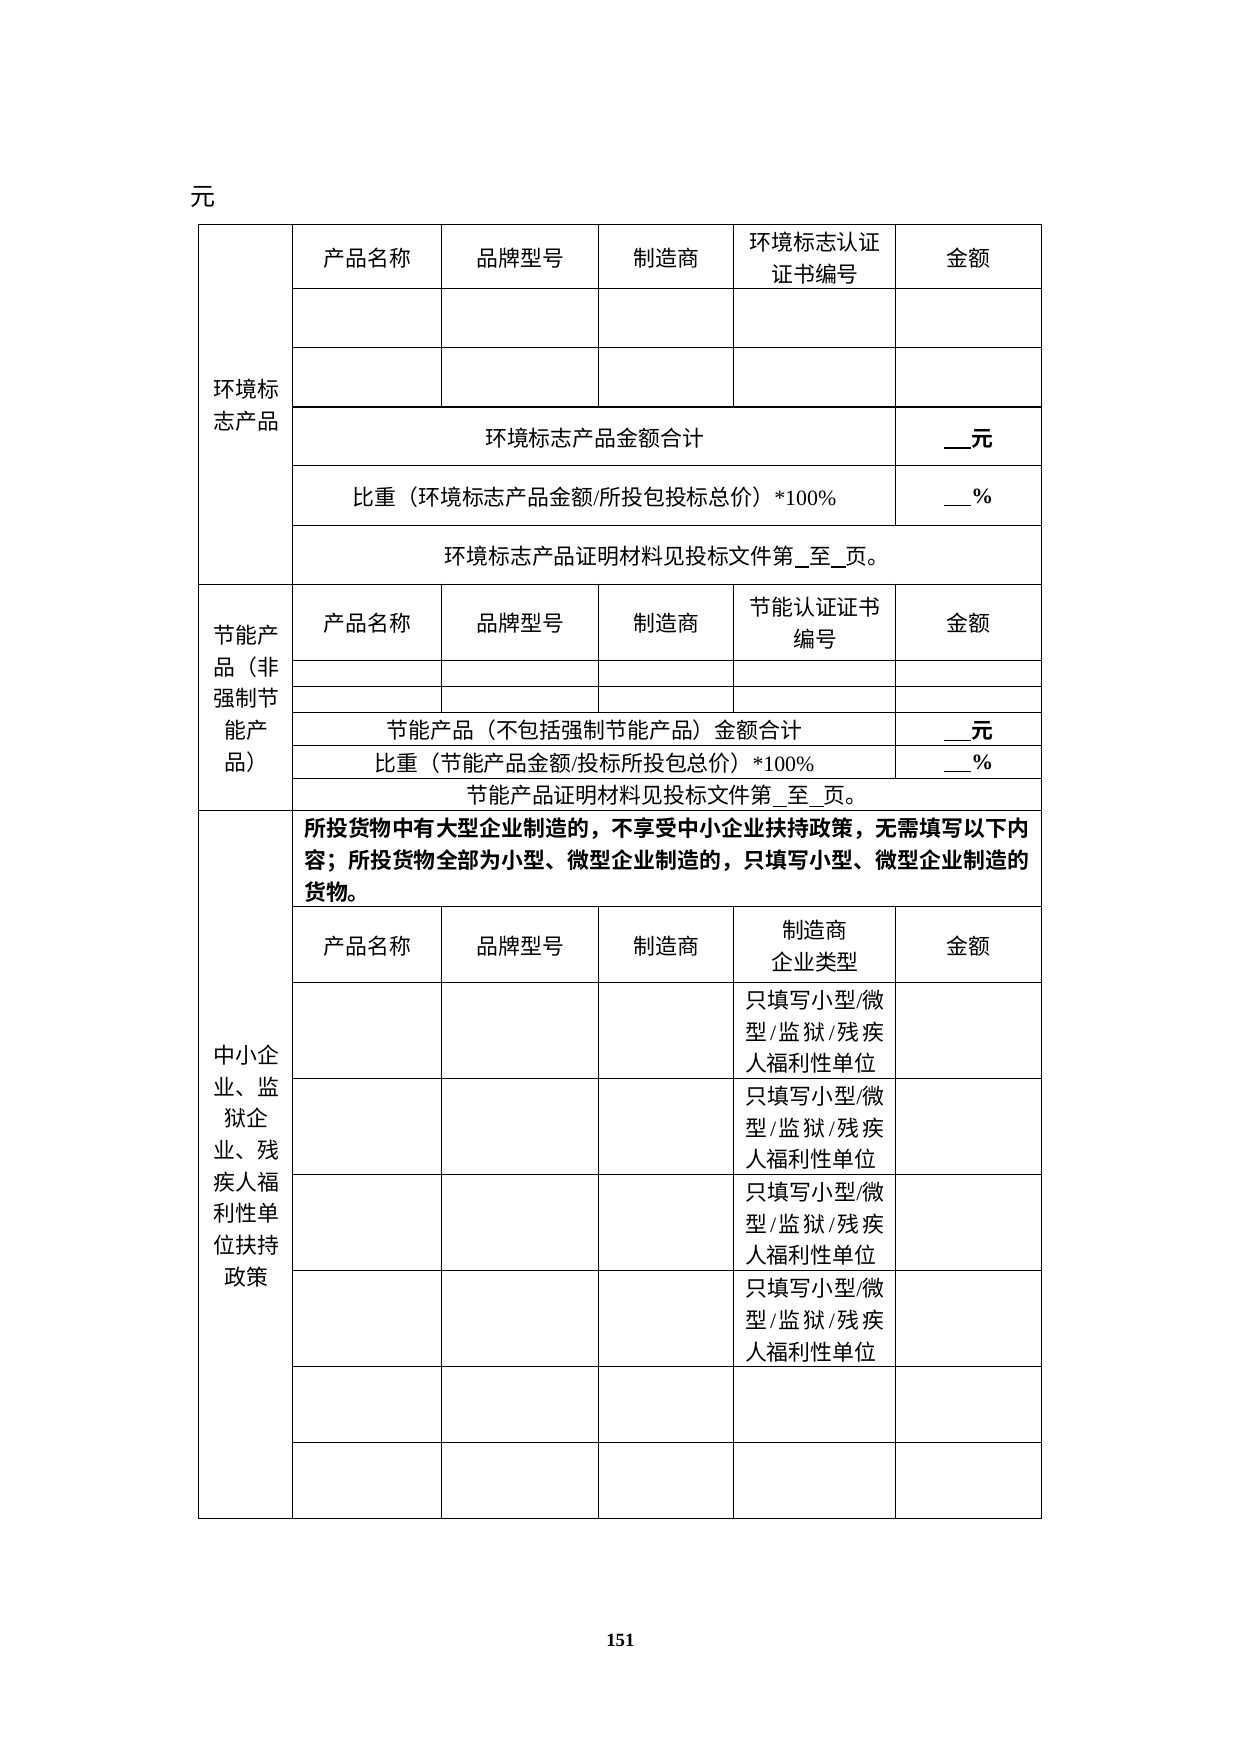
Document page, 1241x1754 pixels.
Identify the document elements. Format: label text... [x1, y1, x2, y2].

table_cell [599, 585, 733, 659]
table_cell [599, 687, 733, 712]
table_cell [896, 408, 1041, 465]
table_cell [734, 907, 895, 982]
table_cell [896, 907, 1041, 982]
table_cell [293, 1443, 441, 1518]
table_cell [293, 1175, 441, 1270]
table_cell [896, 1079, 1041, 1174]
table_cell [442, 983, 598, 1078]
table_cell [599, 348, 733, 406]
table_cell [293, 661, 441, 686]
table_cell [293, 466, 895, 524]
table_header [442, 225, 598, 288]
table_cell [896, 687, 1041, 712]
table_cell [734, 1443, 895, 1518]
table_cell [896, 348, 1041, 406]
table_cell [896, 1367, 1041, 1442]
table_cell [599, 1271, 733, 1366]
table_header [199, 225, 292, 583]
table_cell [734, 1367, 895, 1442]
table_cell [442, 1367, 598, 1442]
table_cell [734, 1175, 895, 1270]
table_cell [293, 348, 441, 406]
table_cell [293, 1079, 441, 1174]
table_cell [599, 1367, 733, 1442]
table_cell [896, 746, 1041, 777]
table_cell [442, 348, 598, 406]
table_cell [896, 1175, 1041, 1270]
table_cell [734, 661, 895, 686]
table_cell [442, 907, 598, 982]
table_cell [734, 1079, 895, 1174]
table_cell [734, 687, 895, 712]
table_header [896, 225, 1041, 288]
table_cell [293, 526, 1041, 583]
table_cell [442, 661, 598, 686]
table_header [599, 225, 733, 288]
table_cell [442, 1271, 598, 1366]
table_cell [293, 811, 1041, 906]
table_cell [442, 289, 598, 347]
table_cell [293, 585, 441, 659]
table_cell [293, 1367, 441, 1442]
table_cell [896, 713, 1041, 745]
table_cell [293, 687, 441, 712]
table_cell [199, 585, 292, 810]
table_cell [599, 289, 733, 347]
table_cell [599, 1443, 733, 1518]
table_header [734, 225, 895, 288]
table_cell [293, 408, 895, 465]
text 单位：元 [190, 164, 1050, 224]
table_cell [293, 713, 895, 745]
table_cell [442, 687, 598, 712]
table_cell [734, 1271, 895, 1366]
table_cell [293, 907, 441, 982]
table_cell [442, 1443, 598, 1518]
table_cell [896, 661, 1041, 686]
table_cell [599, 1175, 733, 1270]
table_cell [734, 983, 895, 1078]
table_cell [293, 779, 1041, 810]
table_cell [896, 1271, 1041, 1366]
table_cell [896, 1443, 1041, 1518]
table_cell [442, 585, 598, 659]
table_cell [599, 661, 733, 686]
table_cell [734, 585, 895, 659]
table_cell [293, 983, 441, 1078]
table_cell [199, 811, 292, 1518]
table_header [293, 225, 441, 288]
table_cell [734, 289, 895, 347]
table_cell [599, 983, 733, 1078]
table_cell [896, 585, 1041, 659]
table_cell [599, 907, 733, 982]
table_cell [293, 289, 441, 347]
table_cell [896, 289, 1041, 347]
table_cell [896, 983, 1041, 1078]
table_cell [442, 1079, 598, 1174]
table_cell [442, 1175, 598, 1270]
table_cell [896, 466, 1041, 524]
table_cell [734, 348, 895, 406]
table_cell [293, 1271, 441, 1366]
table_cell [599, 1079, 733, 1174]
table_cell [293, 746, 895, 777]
